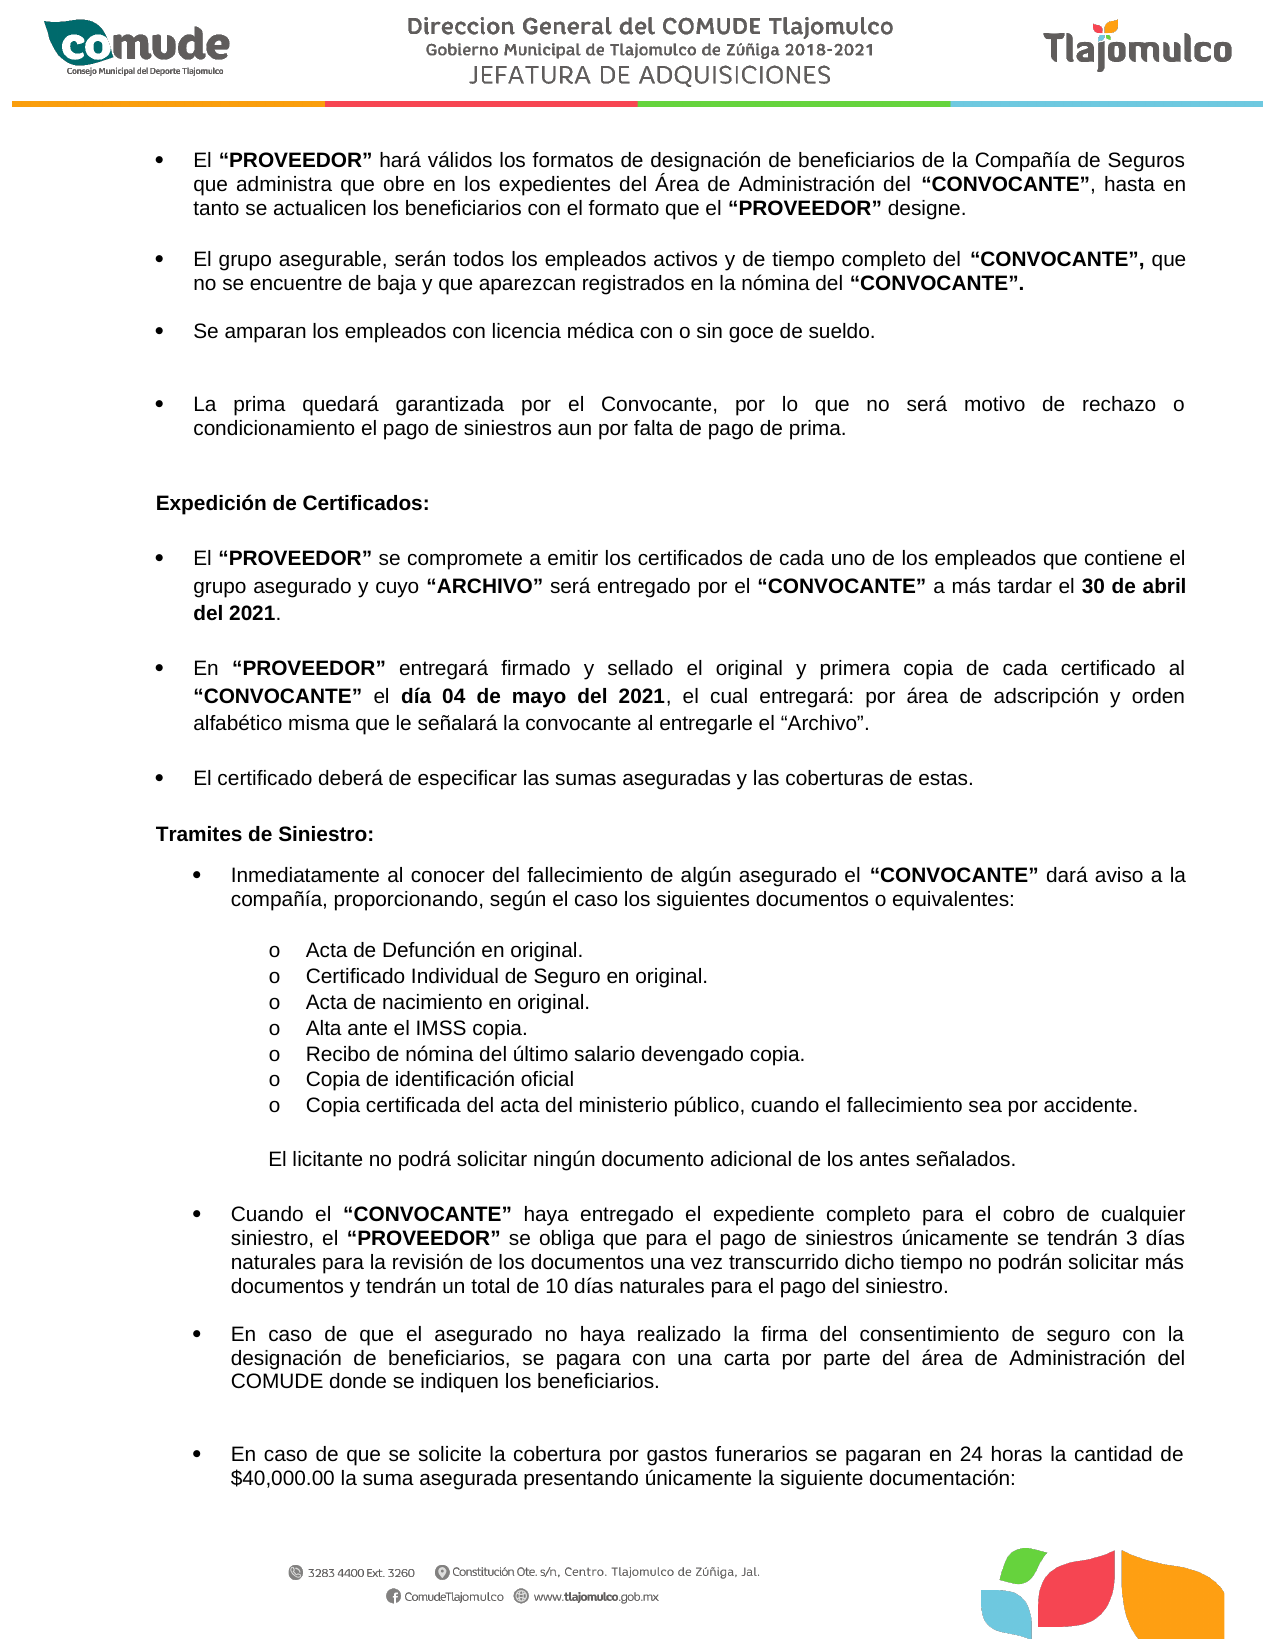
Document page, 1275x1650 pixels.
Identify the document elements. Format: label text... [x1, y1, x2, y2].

list Alta ante el IMSS copia. [268, 1016, 1186, 1041]
list El certificado deberá de especificar las sumas aseguradas y las coberturas de estas. [156, 766, 1186, 790]
list En caso de que el asegurado no haya realizado la firma del consentimiento de seguro con la designación de beneficiarios, se pagara con una carta por parte del área de Administración del COMUDE donde se indiquen los beneficiarios. [193, 1321, 1186, 1393]
list Copia certificada del acta del ministerio público, cuando el fallecimiento sea por accidente. [268, 1093, 1186, 1119]
list La prima quedará garantizada por el Convocante, por lo que no será motivo de rechazo o condicionamiento el pago de siniestros aun por falta de pago de prima. [156, 392, 1186, 439]
picture [12, 17, 1263, 107]
text Expedición de Certificados: [156, 491, 1186, 515]
text Tramites de Siniestro: [156, 821, 1186, 845]
list Copia de identificación oficial [268, 1067, 1186, 1093]
list Inmediatamente al conocer del fallecimiento de algún asegurado el “CONVOCANTE” dará aviso a la compañía, proporcionando, según el caso los siguientes documentos o equivalentes: [193, 863, 1186, 911]
list En caso de que se solicite la cobertura por gastos funerarios se pagaran en 24 horas la cantidad de $40,000.00 la suma asegurada presentando únicamente la siguiente documentación: [193, 1442, 1186, 1490]
list Acta de nacimiento en original. [268, 990, 1186, 1016]
text El licitante no podrá solicitar ningún documento adicional de los antes señalados. [268, 1146, 1186, 1170]
list Certificado Individual de Seguro en original. [268, 964, 1186, 990]
list El grupo asegurable, serán todos los empleados activos y de tiempo completo del “CONVOCANTE”, que no se encuentre de baja y que aparezcan registrados en la nómina del “CONVOCANTE”. [156, 247, 1186, 295]
list Acta de Defunción en original. [268, 938, 1186, 964]
list En “PROVEEDOR” entregará firmado y sellado el original y primera copia de cada certificado al “CONVOCANTE” el día 04 de mayo del 2021, el cual entregará: por área de adscripción y orden alfabético misma que le señalará la convocante al entregarle el “Archivo”. [156, 656, 1186, 735]
list Recibo de nómina del último salario devengado copia. [268, 1041, 1186, 1067]
list El “PROVEEDOR” hará válidos los formatos de designación de beneficiarios de la Compañía de Seguros que administra que obre en los expedientes del Área de Administración del “CONVOCANTE”, hasta en tanto se actualicen los beneficiarios con el formato que el “PROVEEDOR” designe. [156, 148, 1186, 220]
list Cuando el “CONVOCANTE” haya entregado el expediente completo para el cobro de cualquier siniestro, el “PROVEEDOR” se obliga que para el pago de siniestros únicamente se tendrán 3 días naturales para la revisión de los documentos una vez transcurrido dicho tiempo no podrán solicitar más documentos y tendrán un total de 10 días naturales para el pago del siniestro. [193, 1201, 1186, 1297]
picture [288, 1548, 1225, 1639]
list Se amparan los empleados con licencia médica con o sin goce de sueldo. [156, 319, 1186, 343]
list El “PROVEEDOR” se compromete a emitir los certificados de cada uno de los empleados que contiene el grupo asegurado y cuyo “ARCHIVO” será entregado por el “CONVOCANTE” a más tardar el 30 de abril del 2021. [156, 546, 1186, 625]
